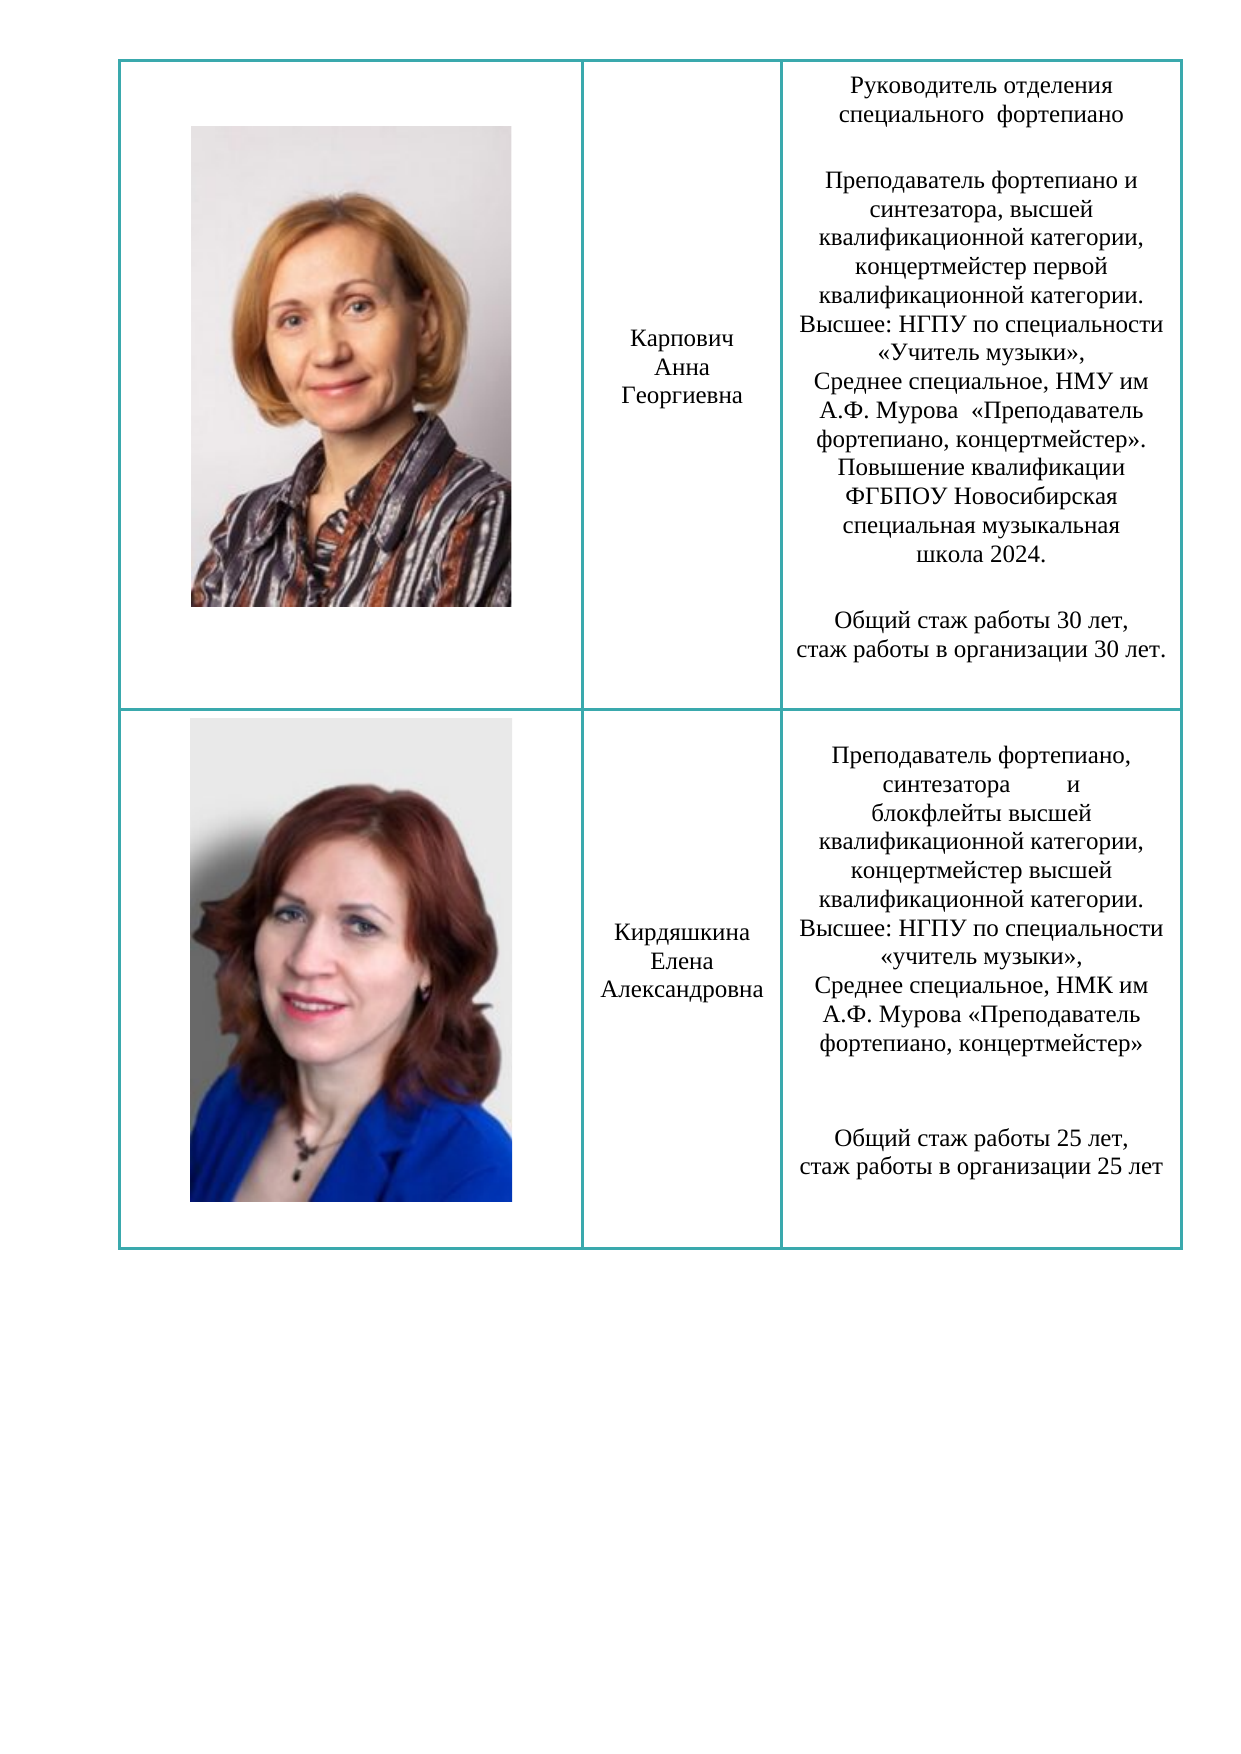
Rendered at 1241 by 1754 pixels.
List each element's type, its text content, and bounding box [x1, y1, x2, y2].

table_cell [121, 711, 581, 1247]
table_cell Руководитель отделения специального фортепиано Преподаватель фортепиано и синтезатора, высшей квалификационной категории, концертмейстер первой квалификационной категории. Высшее: НГПУ по специальности «Учитель музыки», Среднее специальное, НМУ им А.Ф. Мурова «Преподаватель фортепиано, концертмейстер». Повышение квалификации ФГБПОУ Новосибирская специальная музыкальная школа 2024. Общий стаж работы 30 лет, стаж работы в организации 30 лет. [783, 62, 1180, 708]
table_cell [121, 62, 581, 708]
table_cell Преподаватель фортепиано, синтезатора и блокфлейты высшей квалификационной категории, концертмейстер высшей квалификационной категории. Высшее: НГПУ по специальности «учитель музыки», Среднее специальное, НМК им А.Ф. Мурова «Преподаватель фортепиано, концертмейстер» Общий стаж работы 25 лет, стаж работы в организации 25 лет [783, 711, 1180, 1247]
table_cell Кирдяшкина Елена Александровна [584, 711, 780, 1247]
picture [191, 126, 512, 607]
picture [190, 718, 513, 1202]
table_cell Карпович Анна Георгиевна [584, 62, 780, 708]
